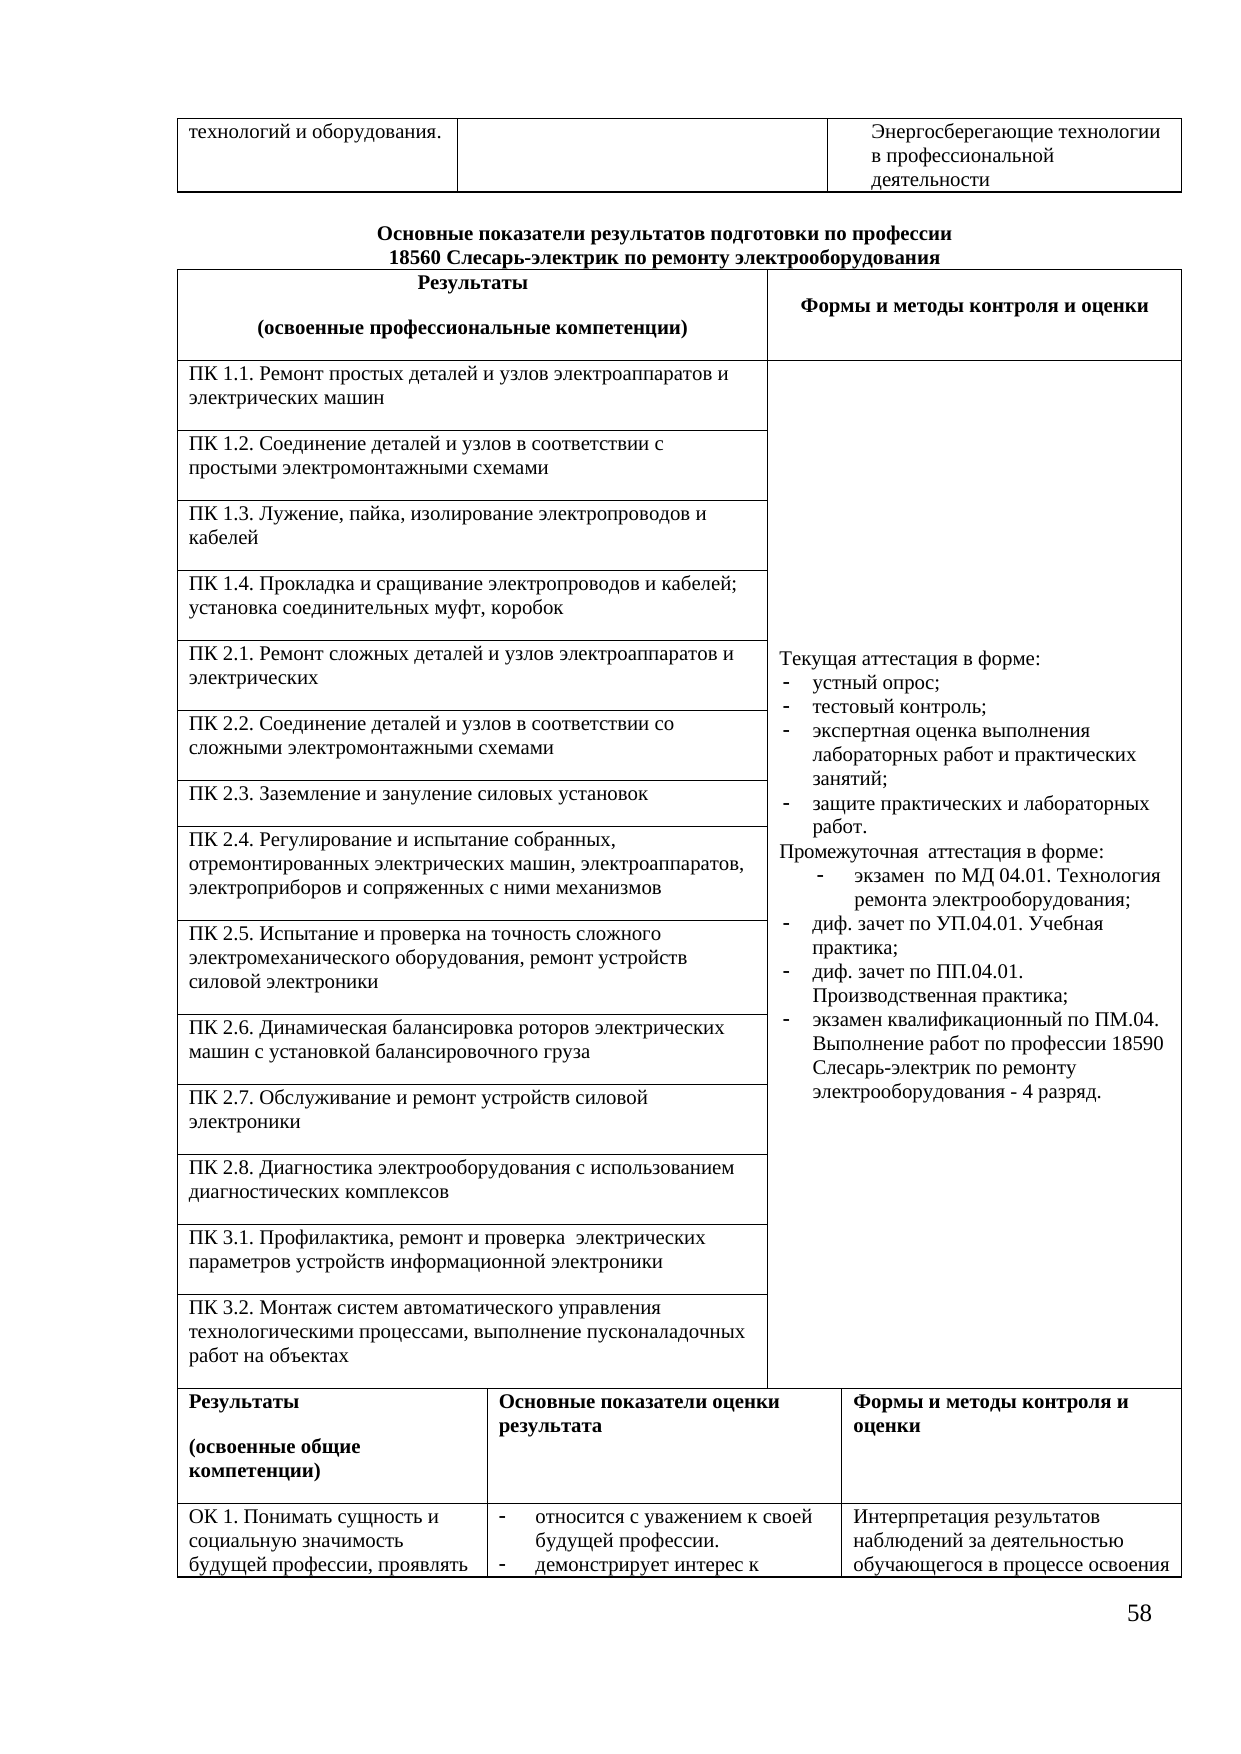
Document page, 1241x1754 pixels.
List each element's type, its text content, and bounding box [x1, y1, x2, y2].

table_cell ПК 3.1. Профилактика, ремонт и проверка электрических параметров устройств информационной электроники [178, 1225, 767, 1294]
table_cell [458, 119, 827, 191]
table_cell ПК 1.3. Лужение, пайка, изолирование электропроводов и кабелей [178, 501, 767, 570]
table_cell Основные показатели оценки результата [488, 1389, 841, 1503]
table_cell ПК 2.7. Обслуживание и ремонт устройств силовой электроники [178, 1085, 767, 1154]
table_cell Текущая аттестация в форме: устный опрос; тестовый контроль; экспертная оценка выполнения лабораторных работ и практических занятий; защите практических и лабораторных работ. Промежуточная аттестация в форме: экзамен по МД 04.01. Технология ремонта электрооборудования; диф. зачет по УП.04.01. Учебная практика; диф. зачет по ПП.04.01. Производственная практика; экзамен квалификационный по ПМ.04. Выполнение работ по профессии 18590 Слесарь-электрик по ремонту электрооборудования - 4 разряд. [768, 361, 1181, 1388]
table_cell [178, 1504, 487, 1576]
table_cell ПК 2.8. Диагностика электрооборудования с использованием диагностических комплексов [178, 1155, 767, 1224]
table_cell ПК 2.5. Испытание и проверка на точность сложного электромеханического оборудования, ремонт устройств силовой электроники [178, 921, 767, 1014]
table_cell ПК 2.4. Регулирование и испытание собранных, отремонтированных электрических машин, электроаппаратов, электроприборов и сопряженных с ними механизмов [178, 827, 767, 920]
table_cell ПК 2.3. Заземление и зануление силовых установок [178, 781, 767, 826]
table_cell ПК 2.1. Ремонт сложных деталей и узлов электроаппаратов и электрических [178, 641, 767, 710]
table_cell ПК 2.2. Соединение деталей и узлов в соответствии со сложными электромонтажными схемами [178, 711, 767, 780]
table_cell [488, 1504, 841, 1576]
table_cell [842, 1504, 1181, 1576]
table_cell ПК 3.2. Монтаж систем автоматического управления технологическими процессами, выполнение пусконаладочных работ на объектах [178, 1295, 767, 1388]
table_header Результаты (освоенные профессиональные компетенции) [178, 270, 767, 360]
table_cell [828, 119, 1181, 191]
table_cell Результаты (освоенные общие компетенции) [178, 1389, 487, 1503]
table_cell ПК 2.6. Динамическая балансировка роторов электрических машин с установкой балансировочного груза [178, 1015, 767, 1084]
table_cell ПК 1.2. Соединение деталей и узлов в соответствии с простыми электромонтажными схемами [178, 431, 767, 500]
text Основные показатели результатов подготовки по профессии [177, 221, 1152, 245]
table_cell Формы и методы контроля и оценки [842, 1389, 1181, 1503]
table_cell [178, 119, 457, 191]
table_header Формы и методы контроля и оценки [768, 270, 1181, 360]
text 18560 Слесарь-электрик по ремонту электрооборудования [177, 245, 1152, 269]
table_cell ПК 1.4. Прокладка и сращивание электропроводов и кабелей; установка соединительных муфт, коробок [178, 571, 767, 640]
table_cell ПК 1.1. Ремонт простых деталей и узлов электроаппаратов и электрических машин [178, 361, 767, 430]
